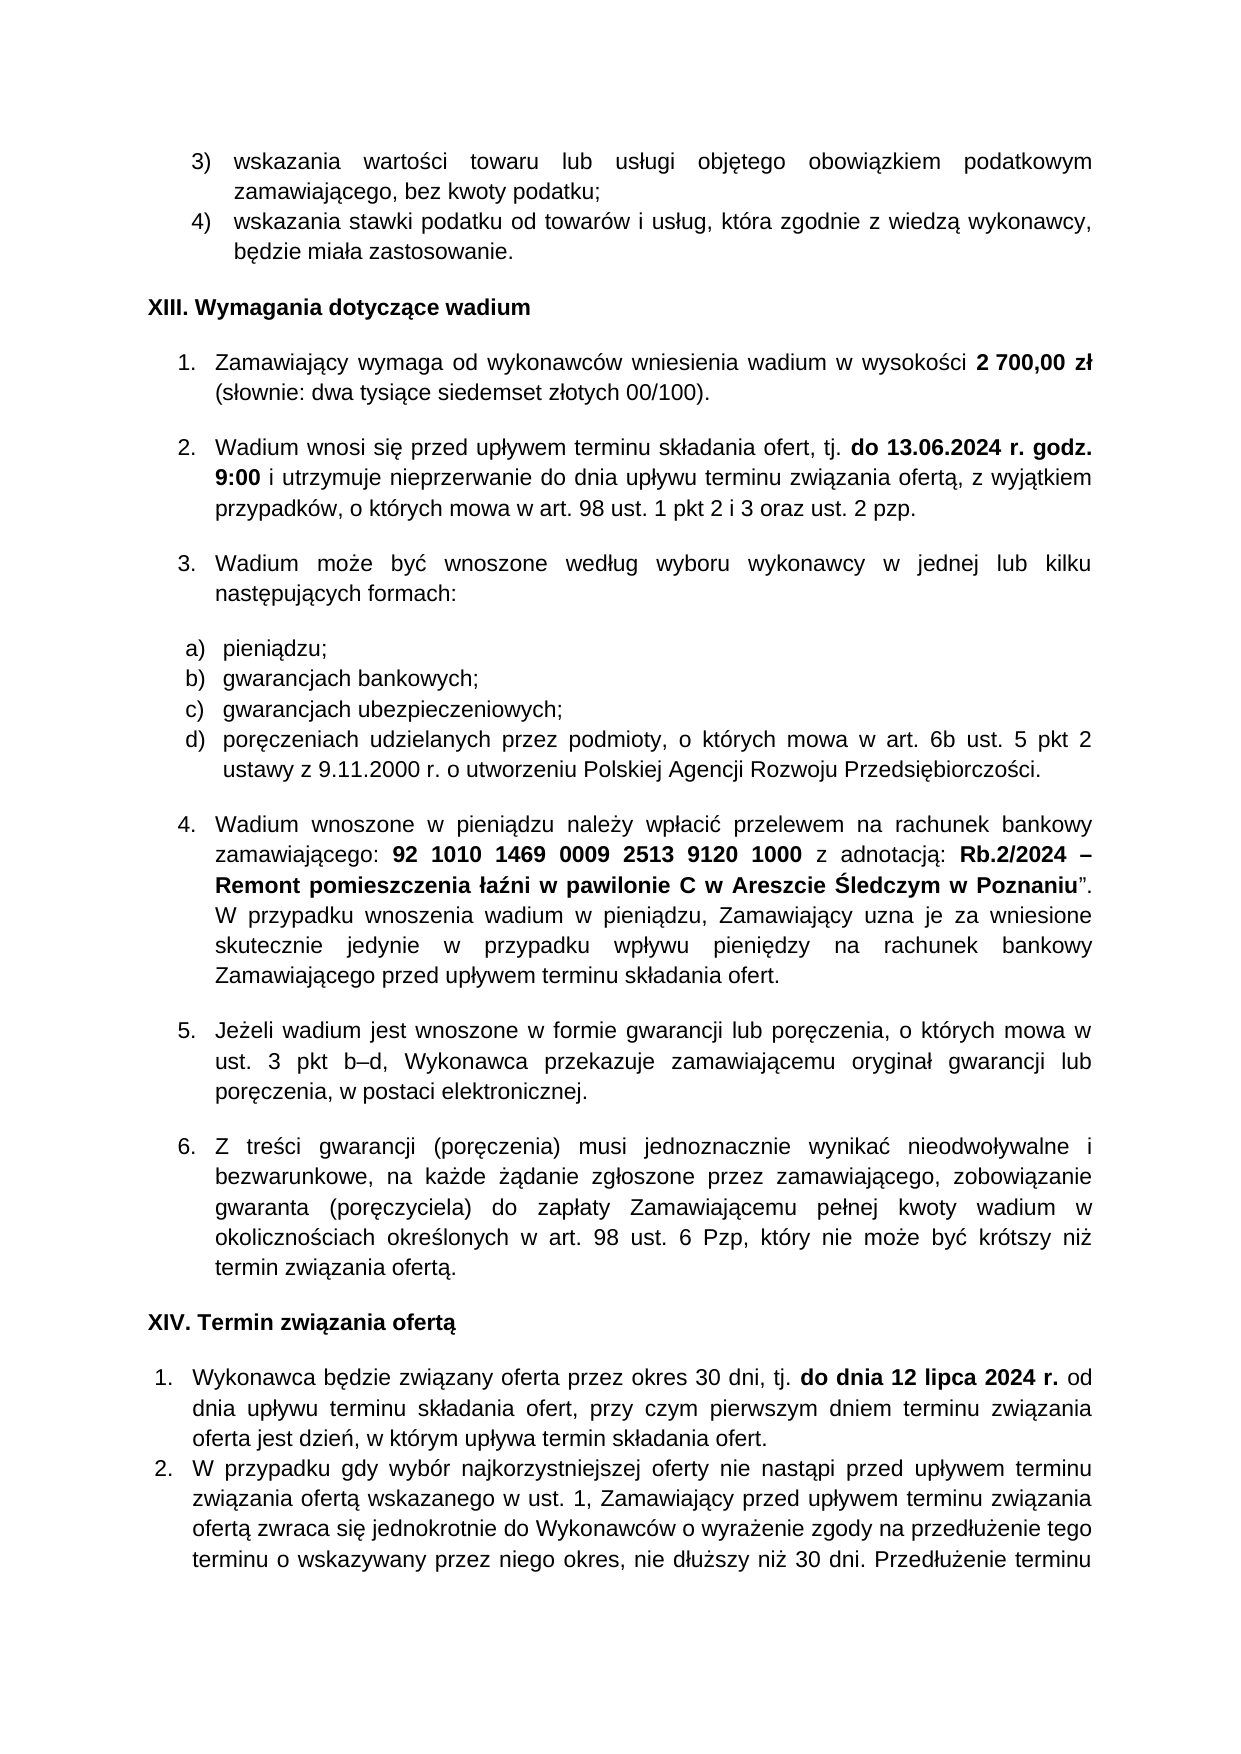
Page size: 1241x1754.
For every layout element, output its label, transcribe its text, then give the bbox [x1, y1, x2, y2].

list Wadium wnosi się przed upływem terminu składania ofert, tj. do 13.06.2024 r. godz. 9:00 i utrzymuje nieprzerwanie do dnia upływu terminu związania ofertą, z wyjątkiem przypadków, o których mowa w art. 98 ust. 1 pkt 2 i 3 oraz ust. 2 pzp. [177, 434, 1093, 521]
list Jeżeli wadium jest wnoszone w formie gwarancji lub poręczenia, o których mowa w ust. 3 pkt b–d, Wykonawca przekazuje zamawiającemu oryginał gwarancji lub poręczenia, w postaci elektronicznej. [177, 1017, 1093, 1104]
text 3) wskazania wartości towaru lub usługi objętego obowiązkiem podatkowym zamawiającego, bez kwoty podatku; [191, 148, 1093, 204]
list pieniądzu; [185, 635, 1093, 661]
list Wadium może być wnoszone według wyboru wykonawcy w jednej lub kilku następujących formach: [177, 550, 1093, 606]
list Z treści gwarancji (poręczenia) musi jednoznacznie wynikać nieodwoływalne i bezwarunkowe, na każde żądanie zgłoszone przez zamawiającego, zobowiązanie gwaranta (poręczyciela) do zapłaty Zamawiającemu pełnej kwoty wadium w okolicznościach określonych w art. 98 ust. 6 Pzp, który nie może być krótszy niż termin związania ofertą. [177, 1133, 1093, 1280]
list Zamawiający wymaga od wykonawców wniesienia wadium w wysokości 2 700,00 zł (słownie: dwa tysiące siedemset złotych 00/100). [177, 349, 1093, 405]
subtitle XIV. Termin związania ofertą [148, 1309, 1093, 1335]
list Wadium wnoszone w pieniądzu należy wpłacić przelewem na rachunek bankowy zamawiającego: 92 1010 1469 0009 2513 9120 1000 z adnotacją: Rb.2/2024 – Remont pomieszczenia łaźni w pawilonie C w Areszcie Śledczym w Poznaniu”. W przypadku wnoszenia wadium w pieniądzu, Zamawiający uzna je za wniesione skutecznie jedynie w przypadku wpływu pieniędzy na rachunek bankowy Zamawiającego przed upływem terminu składania ofert. [177, 811, 1093, 988]
list Wykonawca będzie związany oferta przez okres 30 dni, tj. do dnia 12 lipca 2024 r. od dnia upływu terminu składania ofert, przy czym pierwszym dniem terminu związania oferta jest dzień, w którym upływa termin składania ofert. [154, 1364, 1093, 1451]
list poręczeniach udzielanych przez podmioty, o których mowa w art. 6b ust. 5 pkt 2 ustawy z 9.11.2000 r. o utworzeniu Polskiej Agencji Rozwoju Przedsiębiorczości. [185, 726, 1093, 782]
subtitle XIII. Wymagania dotyczące wadium [148, 293, 1093, 320]
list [154, 1455, 1093, 1572]
list gwarancjach bankowych; [185, 665, 1093, 692]
text 4) wskazania stawki podatku od towarów i usług, która zgodnie z wiedzą wykonawcy, będzie miała zastosowanie. [191, 208, 1093, 264]
list gwarancjach ubezpieczeniowych; [185, 696, 1093, 722]
